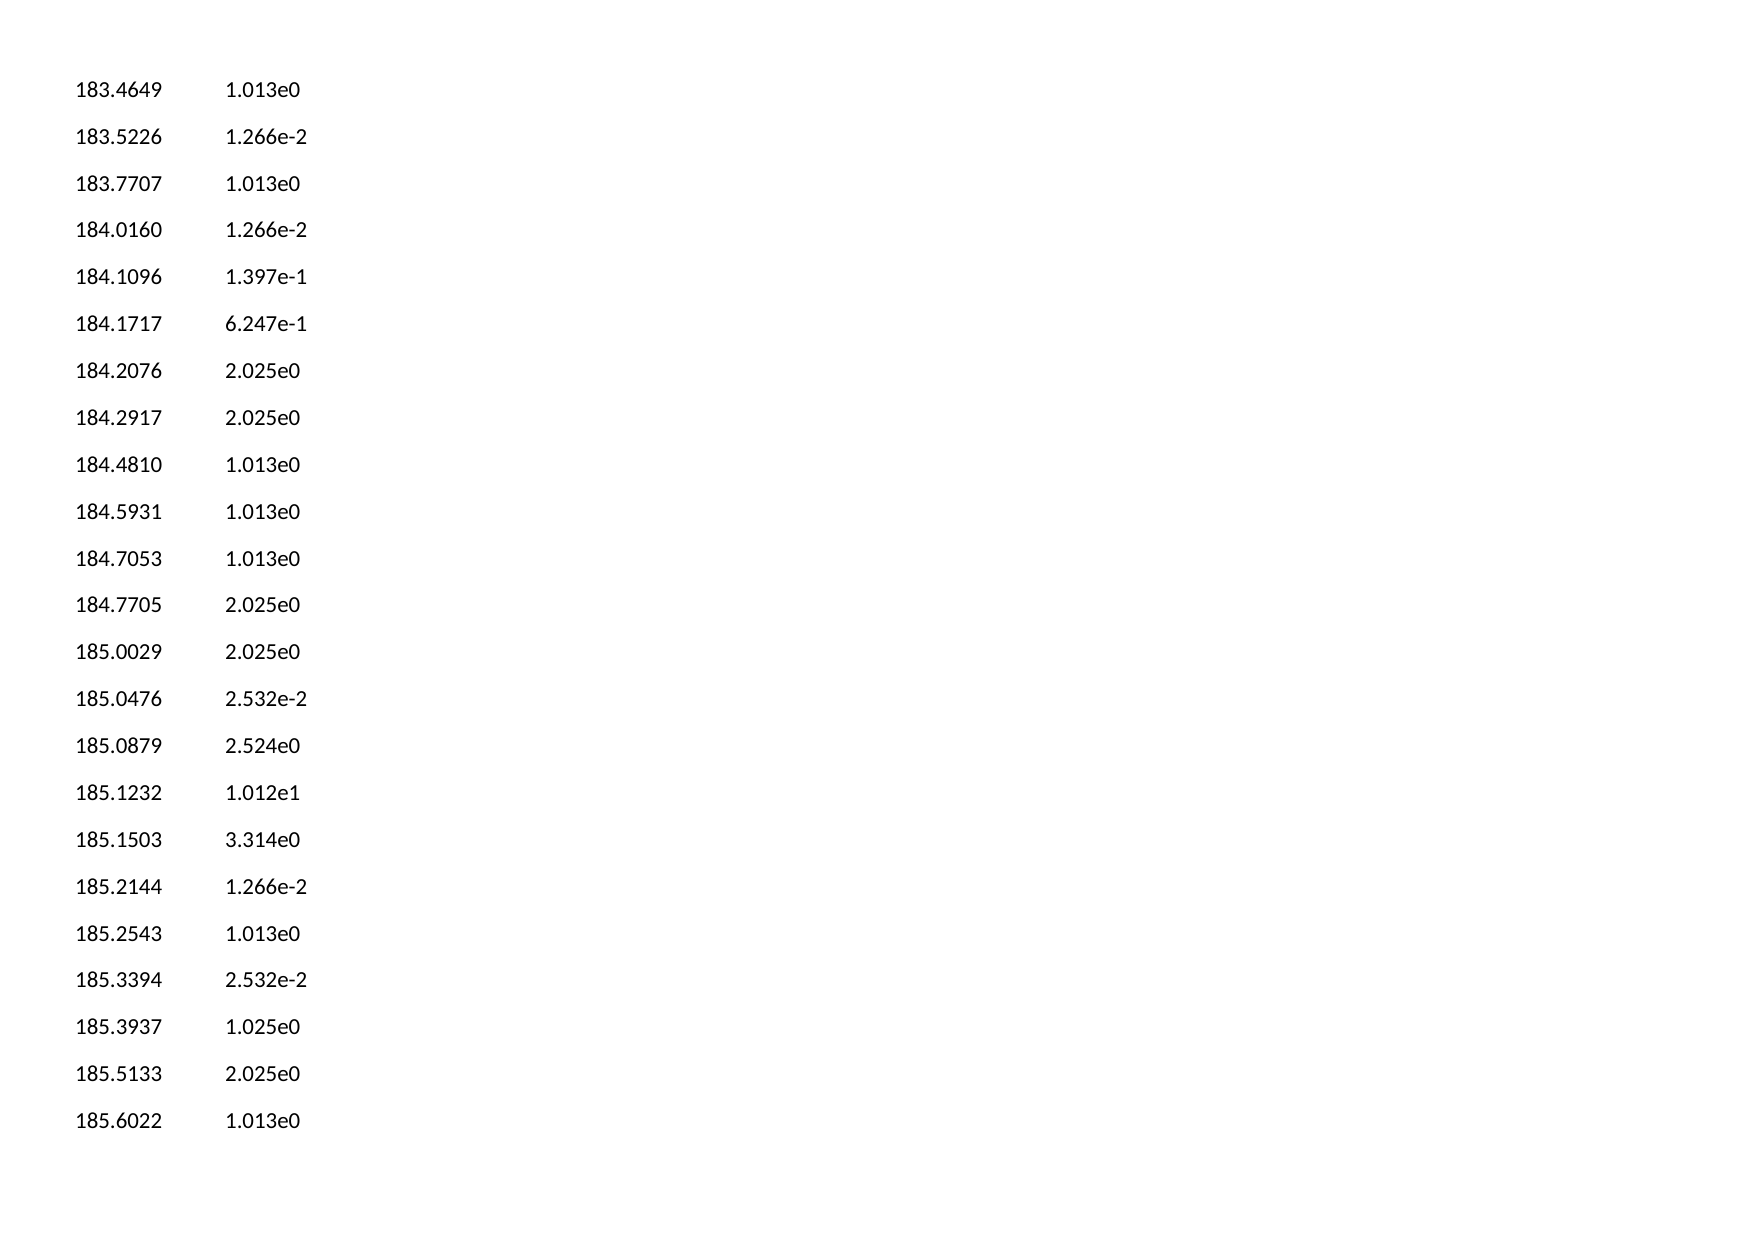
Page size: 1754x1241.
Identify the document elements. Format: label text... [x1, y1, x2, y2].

text 183.5226 1.266e-2 [75, 122, 1679, 150]
text 185.1232 1.012e1 [75, 778, 1679, 806]
text 184.7053 1.013e0 [75, 544, 1679, 572]
text 185.5133 2.025e0 [75, 1059, 1679, 1087]
text 184.1717 6.247e-1 [75, 309, 1679, 337]
text 185.3394 2.532e-2 [75, 966, 1679, 994]
text 185.6022 1.013e0 [75, 1106, 1679, 1134]
text 185.2144 1.266e-2 [75, 872, 1679, 900]
text 184.5931 1.013e0 [75, 497, 1679, 525]
text 185.0476 2.532e-2 [75, 684, 1679, 712]
text 185.1503 3.314e0 [75, 825, 1679, 853]
text 184.2917 2.025e0 [75, 403, 1679, 431]
text 184.0160 1.266e-2 [75, 216, 1679, 244]
text 184.7705 2.025e0 [75, 591, 1679, 619]
text 184.4810 1.013e0 [75, 450, 1679, 478]
text 183.7707 1.013e0 [75, 169, 1679, 197]
text 184.2076 2.025e0 [75, 356, 1679, 384]
text 184.1096 1.397e-1 [75, 262, 1679, 291]
text 185.2543 1.013e0 [75, 919, 1679, 947]
text 185.0879 2.524e0 [75, 731, 1679, 759]
text 185.0029 2.025e0 [75, 637, 1679, 666]
text 185.3937 1.025e0 [75, 1012, 1679, 1041]
text 183.4649 1.013e0 [75, 75, 1679, 103]
